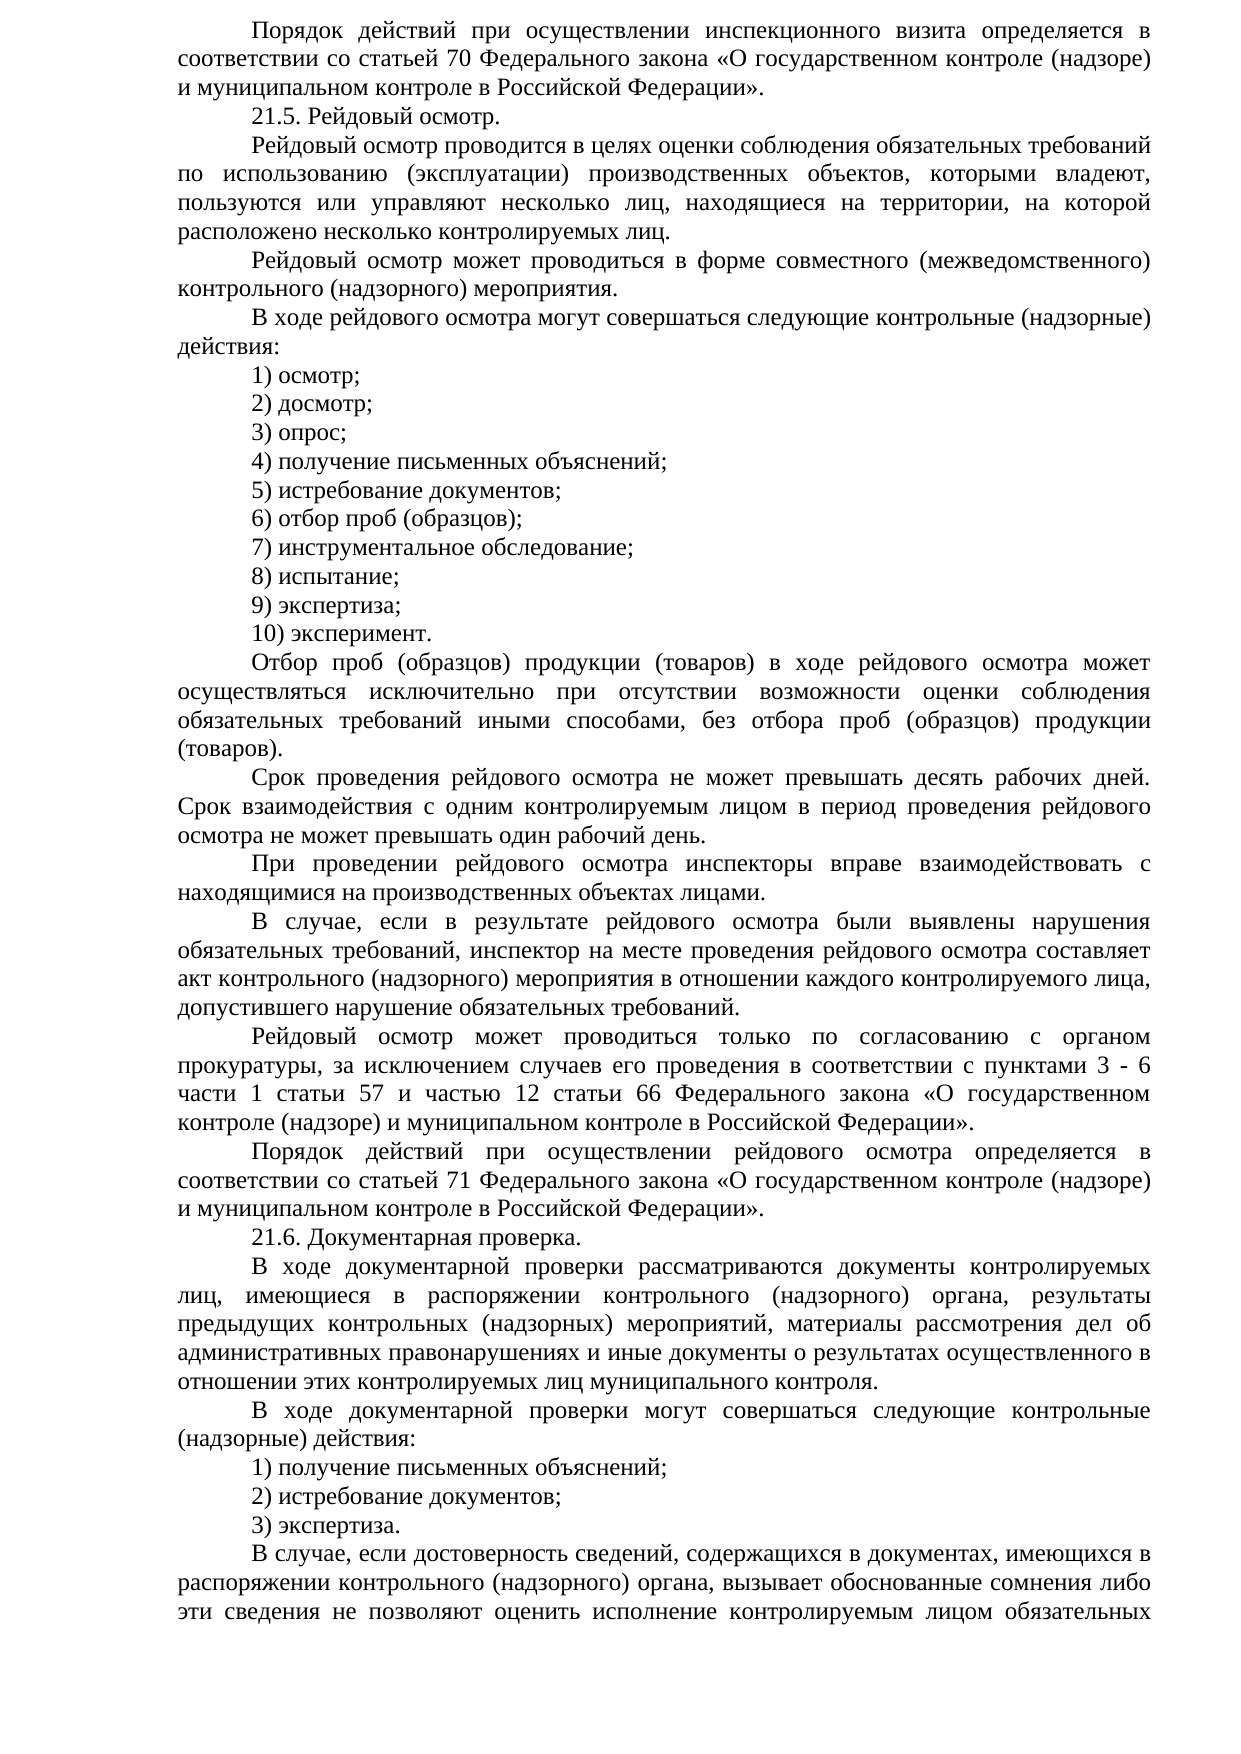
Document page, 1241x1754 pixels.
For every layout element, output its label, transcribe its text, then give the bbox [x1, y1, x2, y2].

text 21.6. Документарная проверка. [177, 1222, 1152, 1251]
text 3) опрос; [177, 417, 1152, 446]
text В ходе документарной проверки могут совершаться следующие контрольные (надзорные) действия: [177, 1395, 1152, 1452]
text 6) отбор проб (образцов); [177, 503, 1152, 532]
text 7) инструментальное обследование; [177, 532, 1152, 561]
text 2) досмотр; [177, 388, 1152, 417]
text При проведении рейдового осмотра инспекторы вправе взаимодействовать с находящимися на производственных объектах лицами. [177, 848, 1152, 906]
text Порядок действий при осуществлении инспекционного визита определяется в соответствии со статьей 70 Федерального закона «О государственном контроле (надзоре) и муниципальном контроле в Российской Федерации». [177, 15, 1152, 101]
text Рейдовый осмотр проводится в целях оценки соблюдения обязательных требований по использованию (эксплуатации) производственных объектов, которыми владеют, пользуются или управляют несколько лиц, находящиеся на территории, на которой расположено несколько контролируемых лиц. [177, 130, 1152, 245]
text Порядок действий при осуществлении рейдового осмотра определяется в соответствии со статьей 71 Федерального закона «О государственном контроле (надзоре) и муниципальном контроле в Российской Федерации». [177, 1136, 1152, 1222]
text 1) осмотр; [177, 360, 1152, 388]
text 5) истребование документов; [177, 475, 1152, 503]
text 1) получение письменных объяснений; [177, 1452, 1152, 1481]
text 3) экспертиза. [177, 1510, 1152, 1538]
text 21.5. Рейдовый осмотр. [177, 101, 1152, 130]
text 8) испытание; [177, 561, 1152, 590]
text В ходе документарной проверки рассматриваются документы контролируемых лиц, имеющиеся в распоряжении контрольного (надзорного) органа, результаты предыдущих контрольных (надзорных) мероприятий, материалы рассмотрения дел об административных правонарушениях и иные документы о результатах осуществленного в отношении этих контролируемых лиц муниципального контроля. [177, 1251, 1152, 1395]
text В случае, если в результате рейдового осмотра были выявлены нарушения обязательных требований, инспектор на месте проведения рейдового осмотра составляет акт контрольного (надзорного) мероприятия в отношении каждого контролируемого лица, допустившего нарушение обязательных требований. [177, 906, 1152, 1021]
text Срок проведения рейдового осмотра не может превышать десять рабочих дней. Срок взаимодействия с одним контролируемым лицом в период проведения рейдового осмотра не может превышать один рабочий день. [177, 762, 1152, 848]
text 2) истребование документов; [177, 1481, 1152, 1510]
text Отбор проб (образцов) продукции (товаров) в ходе рейдового осмотра может осуществляться исключительно при отсутствии возможности оценки соблюдения обязательных требований иными способами, без отбора проб (образцов) продукции (товаров). [177, 647, 1152, 762]
text 10) эксперимент. [177, 618, 1152, 647]
text В ходе рейдового осмотра могут совершаться следующие контрольные (надзорные) действия: [177, 302, 1152, 360]
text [177, 1538, 1152, 1625]
text 4) получение письменных объяснений; [177, 446, 1152, 475]
text 9) экспертиза; [177, 590, 1152, 618]
text Рейдовый осмотр может проводиться только по согласованию с органом прокуратуры, за исключением случаев его проведения в соответствии с пунктами 3 - 6 части 1 статьи 57 и частью 12 статьи 66 Федерального закона «О государственном контроле (надзоре) и муниципальном контроле в Российской Федерации». [177, 1021, 1152, 1136]
text Рейдовый осмотр может проводиться в форме совместного (межведомственного) контрольного (надзорного) мероприятия. [177, 245, 1152, 302]
